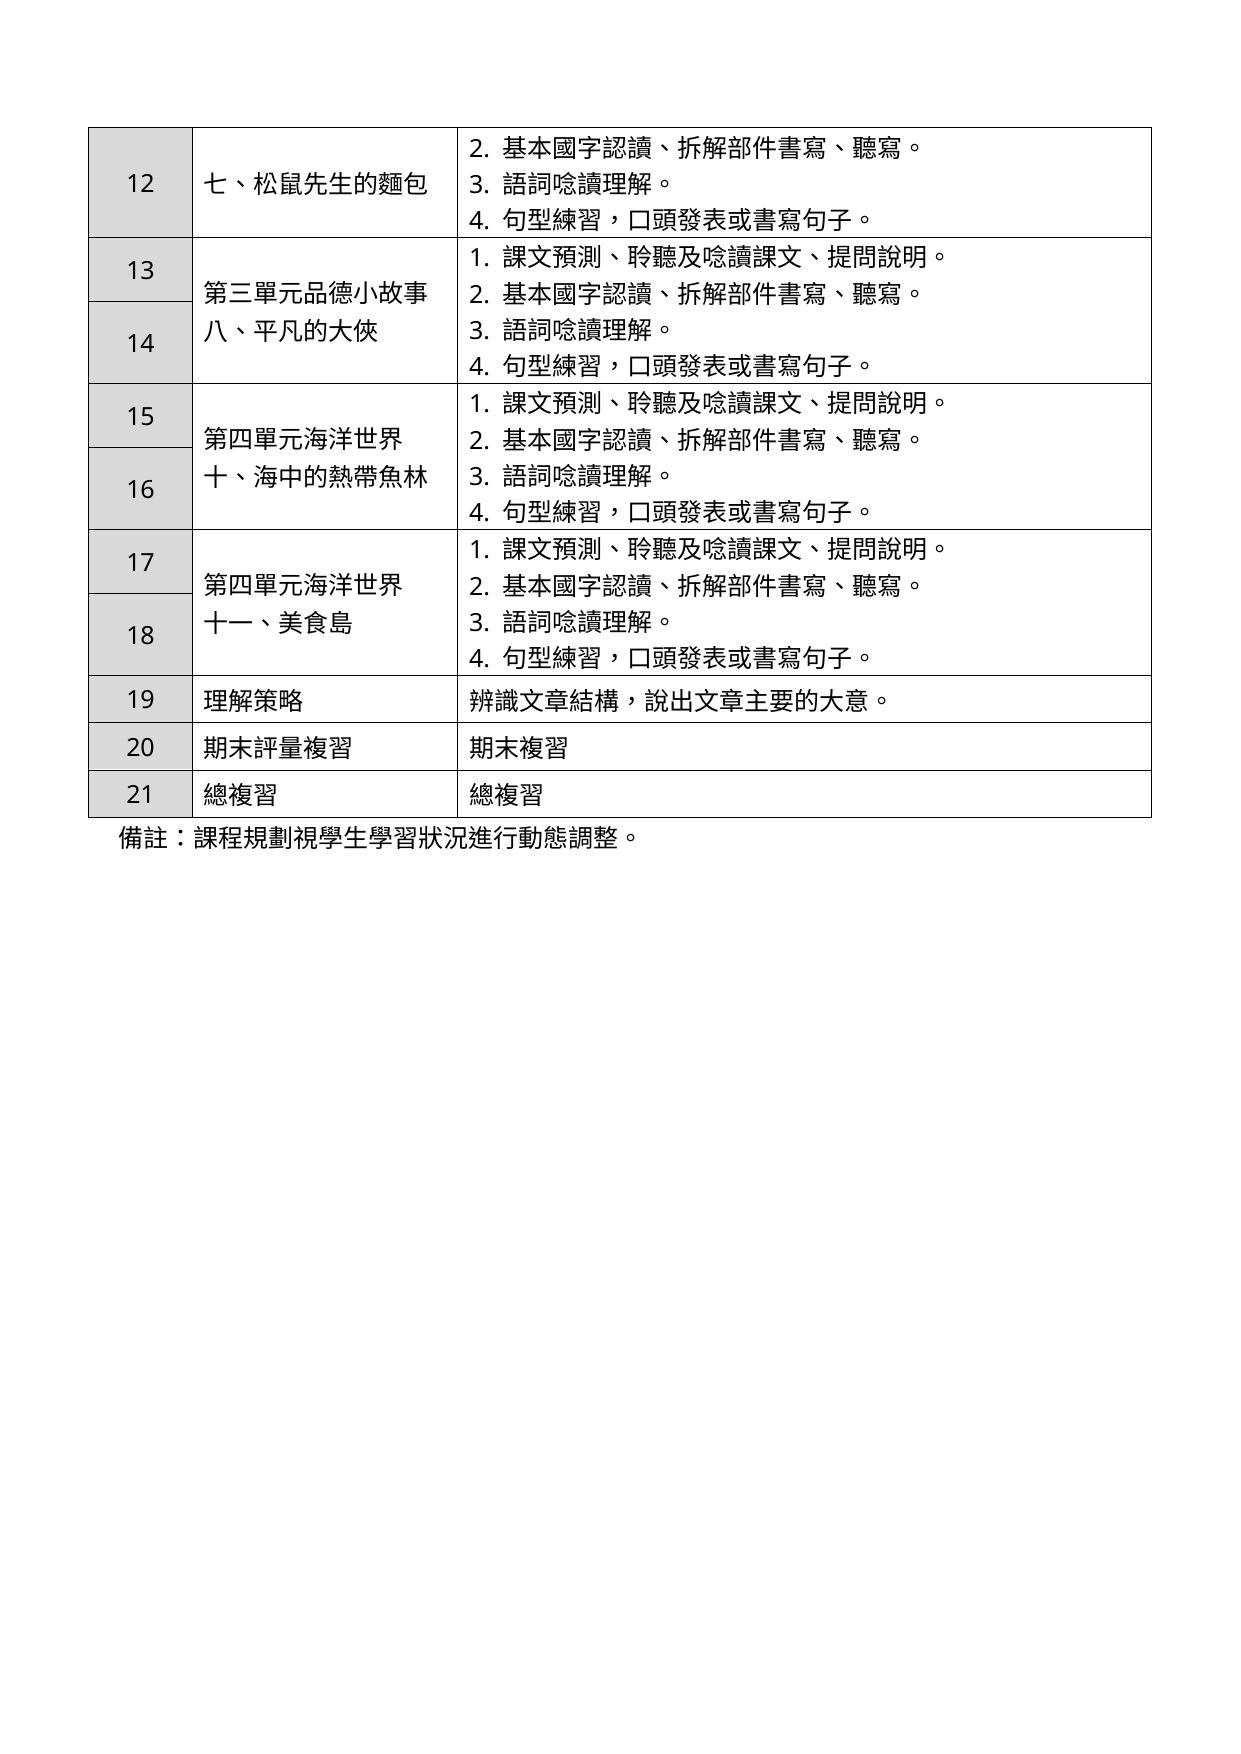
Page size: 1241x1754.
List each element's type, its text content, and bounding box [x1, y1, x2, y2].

table_cell 14 [89, 302, 192, 383]
table_cell 總複習 [458, 771, 1151, 817]
table_cell 課文預測、聆聽及唸讀課文、提問說明。 基本國字認讀、拆解部件書寫、聽寫。 語詞唸讀理解。 句型練習，口頭發表或書寫句子。 [458, 530, 1151, 675]
table_cell 第四單元海洋世界 十、海中的熱帶魚林 [193, 384, 457, 529]
table_cell 16 [89, 448, 192, 529]
table_cell 21 [89, 771, 192, 817]
table_cell 課文預測、聆聽及唸讀課文、提問說明。 基本國字認讀、拆解部件書寫、聽寫。 語詞唸讀理解。 句型練習，口頭發表或書寫句子。 [458, 384, 1151, 529]
table_cell 理解策略 [193, 676, 457, 722]
table_cell 辨識文章結構，說出文章主要的大意。 [458, 676, 1151, 722]
table_cell 第三單元品德小故事 七、松鼠先生的麵包 [193, 128, 457, 237]
table_cell 第三單元品德小故事 八、平凡的大俠 [193, 238, 457, 383]
table_cell 17 [89, 530, 192, 593]
table_cell 期末評量複習 [193, 723, 457, 769]
table_cell 19 [89, 676, 192, 722]
table_cell 18 [89, 594, 192, 675]
table_cell 12 [89, 128, 192, 237]
table_cell 20 [89, 723, 192, 769]
table_cell 期末複習 [458, 723, 1151, 769]
table_cell 13 [89, 238, 192, 301]
text 備註：課程規劃視學生學習狀況進行動態調整。 [118, 818, 1137, 855]
table_cell 第四單元海洋世界 十一、美食島 [193, 530, 457, 675]
table_cell 15 [89, 384, 192, 447]
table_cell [458, 238, 1151, 383]
table_cell 總複習 [193, 771, 457, 817]
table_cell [458, 128, 1151, 237]
